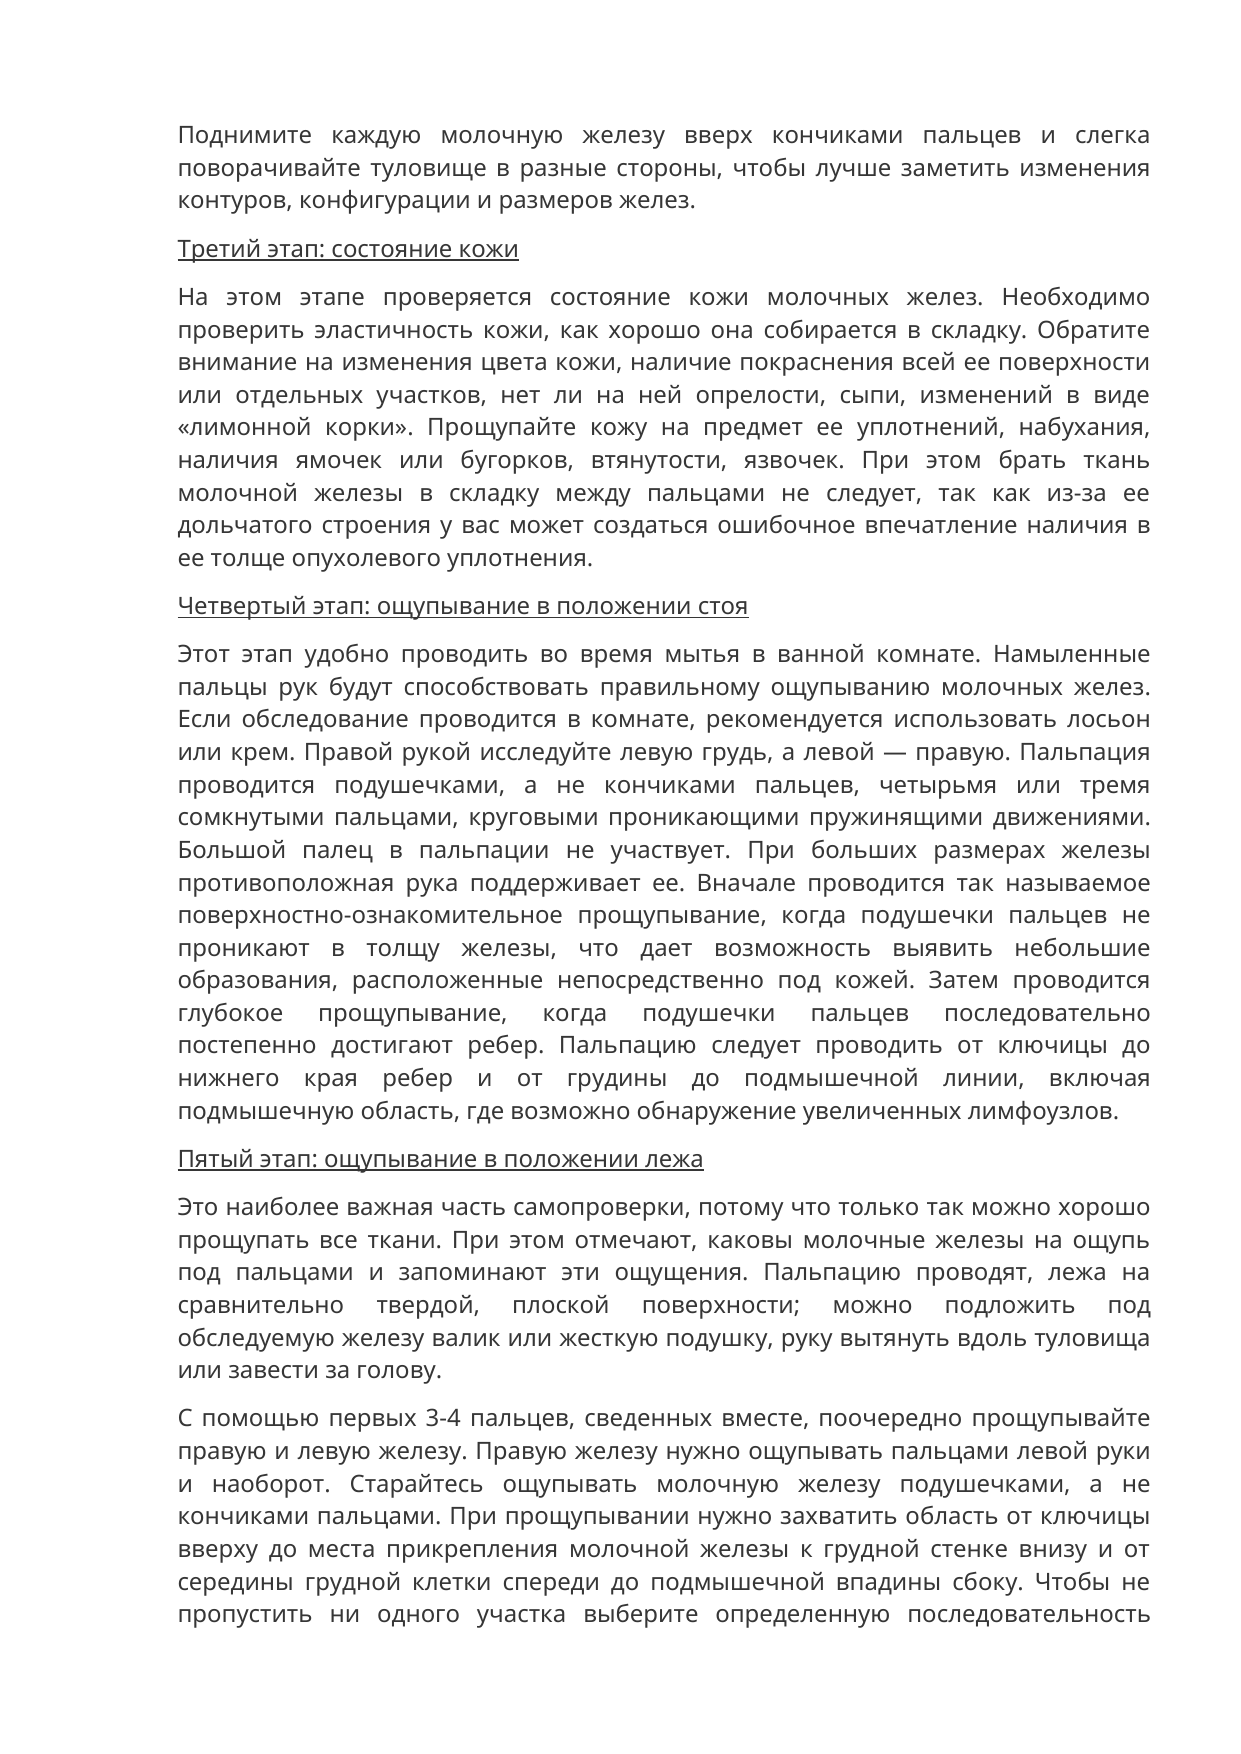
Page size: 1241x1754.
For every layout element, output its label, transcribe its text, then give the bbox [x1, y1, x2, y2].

text Пятый этап: ощупывание в положении лежа [177, 1142, 1152, 1174]
text Третий этап: состояние кожи [177, 232, 1152, 264]
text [177, 1401, 1152, 1629]
text На этом этапе проверяется состояние кожи молочных желез. Необходимо проверить эластичность кожи, как хорошо она собирается в складку. Обратите внимание на изменения цвета кожи, наличие покраснения всей ее поверхности или отдельных участков, нет ли на ней опрелости, сыпи, изменений в виде «лимонной корки». Прощупайте кожу на предмет ее уплотнений, набухания, наличия ямочек или бугорков, втянутости, язвочек. При этом брать ткань молочной железы в складку между пальцами не следует, так как из-за ее дольчатого строения у вас может создаться ошибочное впечатление наличия в ее толще опухолевого уплотнения. [177, 280, 1152, 573]
text Четвертый этап: ощупывание в положении стоя [177, 589, 1152, 621]
text Этот этап удобно проводить во время мытья в ванной комнате. Намыленные пальцы рук будут способствовать правильному ощупыванию молочных желез. Если обследование проводится в комнате, рекомендуется использовать лосьон или крем. Правой рукой исследуйте левую грудь, а левой — правую. Пальпация проводится подушечками, а не кончиками пальцев, четырьмя или тремя сомкнутыми пальцами, круговыми проникающими пружинящими движениями. Большой палец в пальпации не участвует. При больших размерах железы противоположная рука поддерживает ее. Вначале проводится так называемое поверхностно-ознакомительное прощупывание, когда подушечки пальцев не проникают в толщу железы, что дает возможность выявить небольшие образования, расположенные непосредственно под кожей. Затем проводится глубокое прощупывание, когда подушечки пальцев последовательно постепенно достигают ребер. Пальпацию следует проводить от ключицы до нижнего края ребер и от грудины до подмышечной линии, включая подмышечную область, где возможно обнаружение увеличенных лимфоузлов. [177, 637, 1152, 1126]
text Это наиболее важная часть самопроверки, потому что только так можно хорошо прощупать все ткани. При этом отмечают, каковы молочные железы на ощупь под пальцами и запоминают эти ощущения. Пальпацию проводят, лежа на сравнительно твердой, плоской поверхности; можно подложить под обследуемую железу валик или жесткую подушку, руку вытянуть вдоль туловища или завести за голову. [177, 1190, 1152, 1386]
text Поднимите каждую молочную железу вверх кончиками пальцев и слегка поворачивайте туловище в разные стороны, чтобы лучше заметить изменения контуров, конфигурации и размеров желез. [177, 118, 1152, 216]
